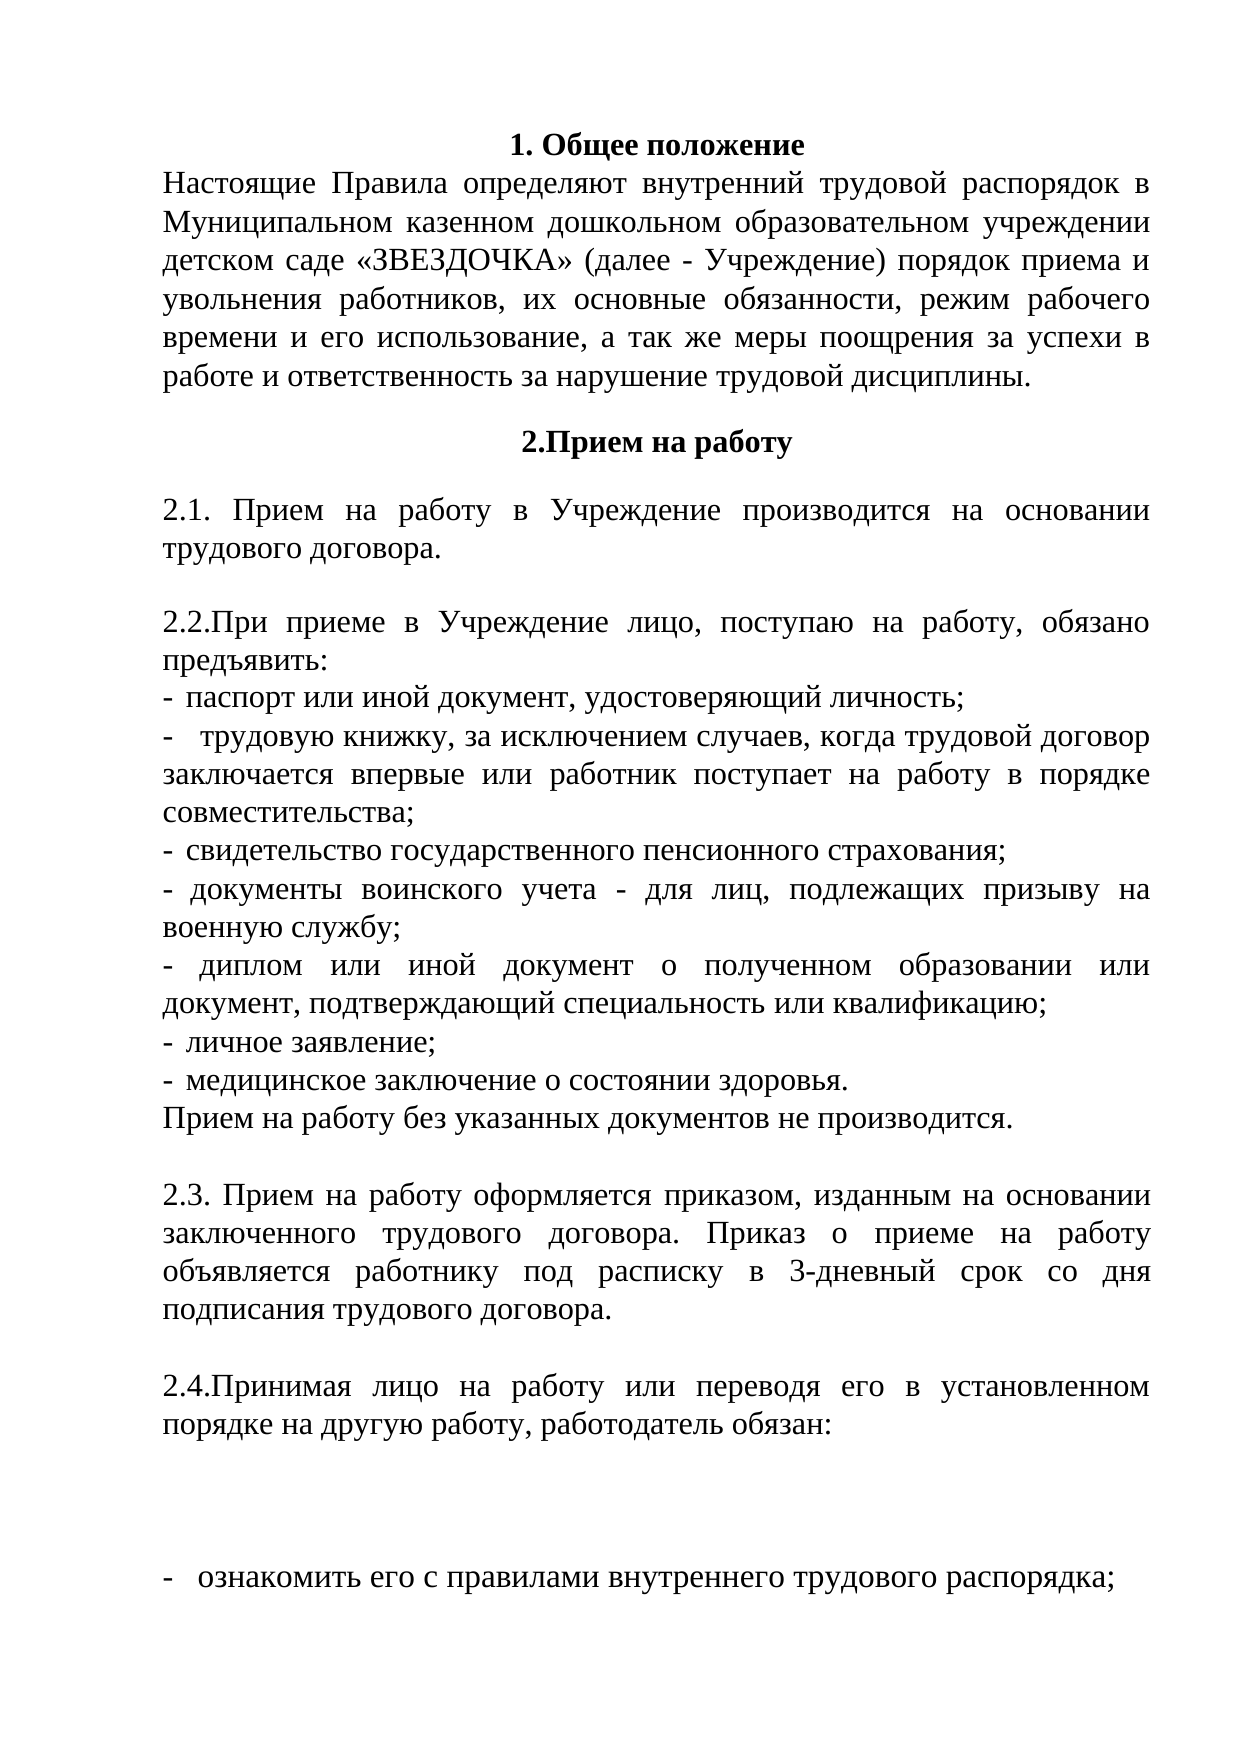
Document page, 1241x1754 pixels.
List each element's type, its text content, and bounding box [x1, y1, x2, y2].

text - ознакомить его с правилами внутреннего трудового распорядка; [162, 1557, 1151, 1595]
text 2.1. Прием на работу в Учреждение производится на основании трудового договора. [162, 491, 1151, 566]
text 2.4.Принимая лицо на работу или переводя его в установленном порядке на другую работу, работодатель обязан: [162, 1366, 1151, 1442]
list трудовую книжку, за исключением случаев, когда трудовой договор заключается впервые или работник поступает на работу в порядке совместительства; [162, 716, 1151, 830]
list документы воинского учета - для лиц, подлежащих призыву на военную службу; [162, 868, 1151, 945]
text 2.3. Прием на работу оформляется приказом, изданным на основании заключенного трудового договора. Приказ о приеме на работу объявляется работнику под расписку в 3-дневный срок со дня подписания трудового договора. [162, 1174, 1151, 1327]
list диплом или иной документ о полученном образовании или документ, подтверждающий специальность или квалификацию; [162, 945, 1151, 1021]
text Настоящие Правила определяют внутренний трудовой распорядок в Муниципальном казенном дошкольном образовательном учреждении детском саде «ЗВЕЗДОЧКА» (далее - Учреждение) порядок приема и увольнения работников, их основные обязанности, режим рабочего времени и его использование, а так же меры поощрения за успехи в работе и ответственность за нарушение трудовой дисциплины. [162, 163, 1151, 394]
list медицинское заключение о состоянии здоровья. [162, 1060, 1151, 1098]
list свидетельство государственного пенсионного страхования; [162, 830, 1151, 868]
list личное заявление; [162, 1021, 1151, 1060]
list паспорт или иной документ, удостоверяющий личность; [162, 677, 1151, 716]
text Прием на работу без указанных документов не производится. [162, 1098, 1151, 1136]
text 1. Общее положение [162, 126, 1151, 163]
text 2.Прием на работу [162, 426, 1151, 459]
text 2.2.При приеме в Учреждение лицо, поступаю на работу, обязано предъявить: [162, 603, 1151, 677]
